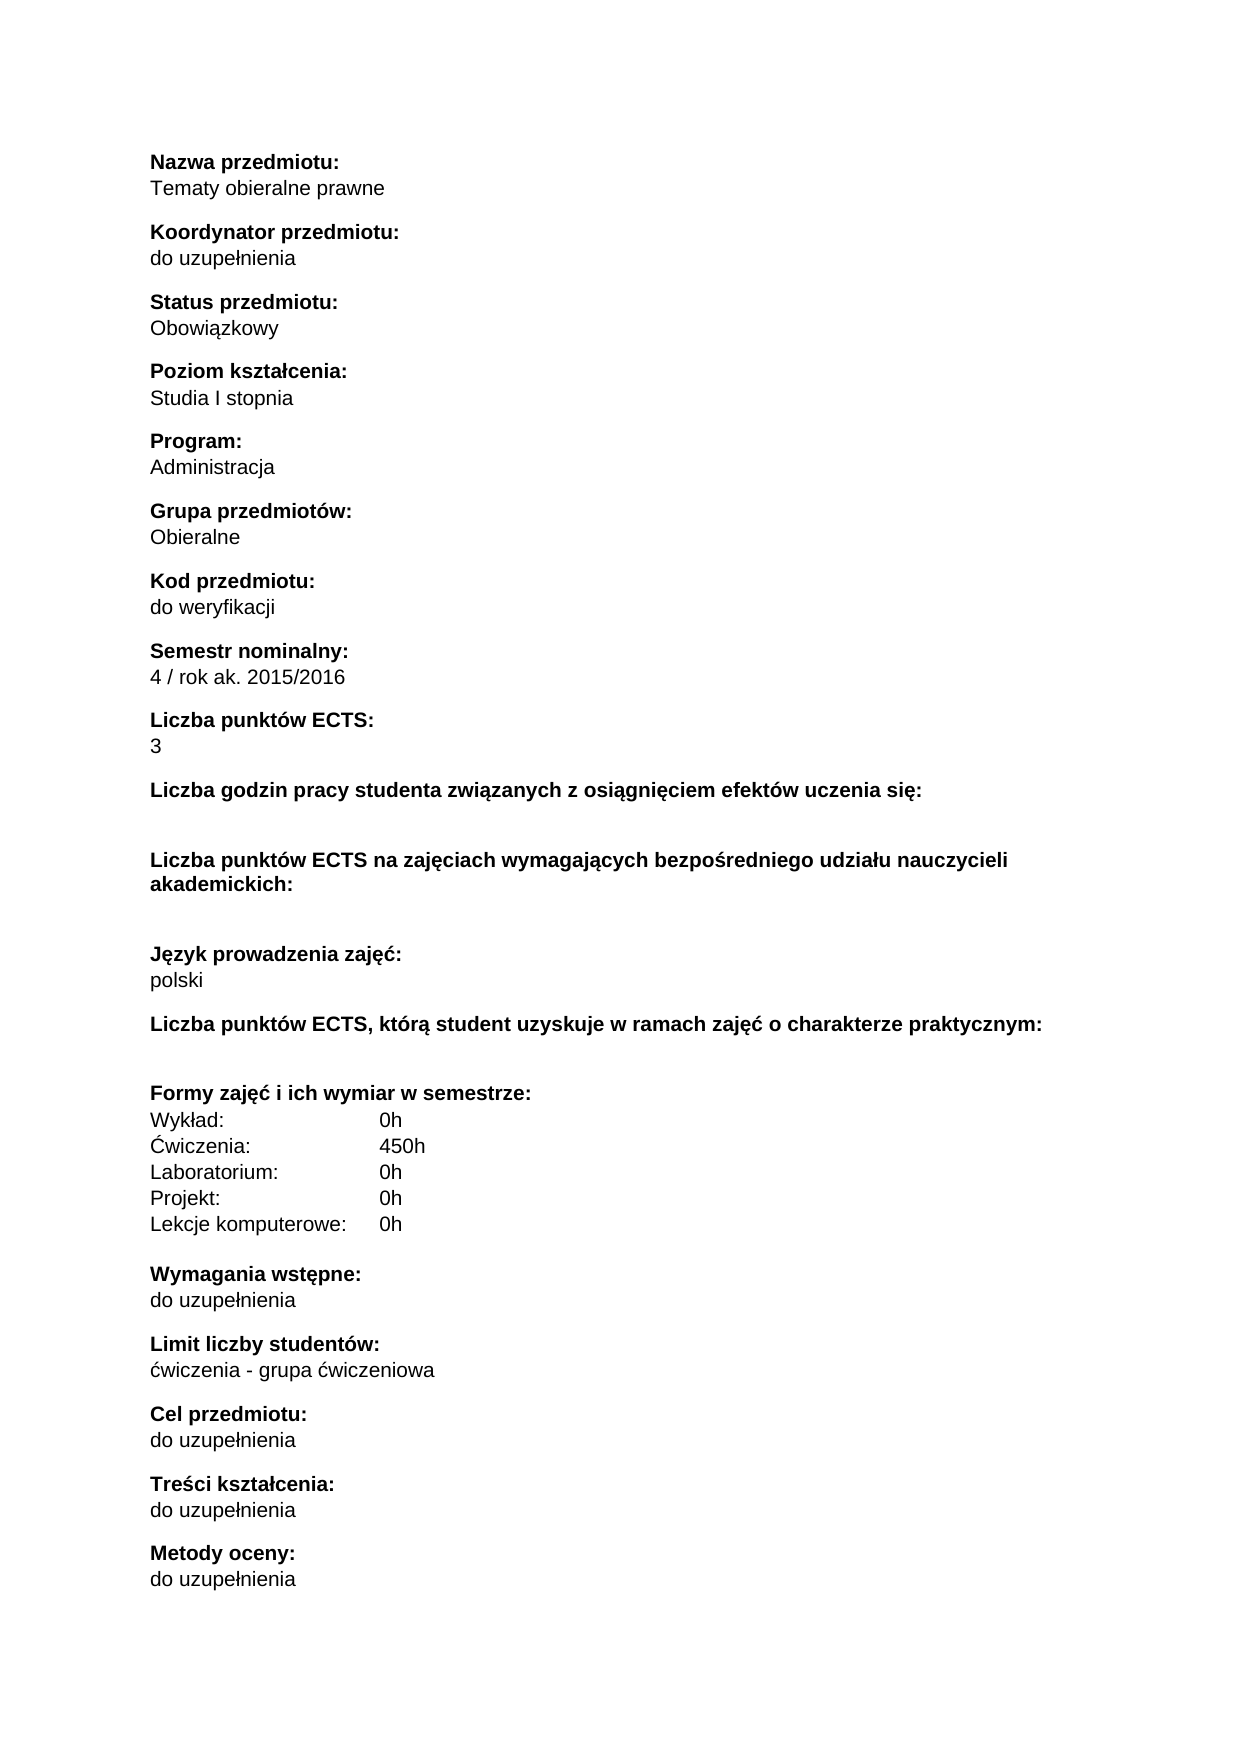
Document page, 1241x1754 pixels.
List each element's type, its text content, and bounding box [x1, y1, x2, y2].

text Formy zajęć i ich wymiar w semestrze: [150, 1081, 1090, 1105]
table_cell Projekt: [140, 1186, 367, 1210]
table_cell 0h [369, 1210, 597, 1236]
text Język prowadzenia zajęć: [150, 942, 1090, 966]
text do uzupełnienia [150, 1288, 1090, 1312]
text Cel przedmiotu: [150, 1402, 1090, 1426]
text Studia I stopnia [150, 385, 1090, 409]
text polski [150, 968, 1090, 992]
text Obowiązkowy [150, 316, 1090, 339]
text Metody oceny: [150, 1541, 1090, 1565]
table_cell 450h [369, 1132, 597, 1158]
text Treści kształcenia: [150, 1471, 1090, 1495]
text Poziom kształcenia: [150, 359, 1090, 383]
table_header Wykład: [140, 1108, 367, 1132]
text do uzupełnienia [150, 246, 1090, 270]
text ćwiczenia - grupa ćwiczeniowa [150, 1358, 1090, 1382]
text Program: [150, 429, 1090, 453]
text 4 / rok ak. 2015/2016 [150, 664, 1090, 688]
text do uzupełnienia [150, 1428, 1090, 1452]
text Nazwa przedmiotu: [150, 150, 1090, 174]
table_cell 0h [369, 1184, 597, 1210]
text Wymagania wstępne: [150, 1262, 1090, 1286]
text Liczba godzin pracy studenta związanych z osiągnięciem efektów uczenia się: [150, 778, 1090, 802]
text Tematy obieralne prawne [150, 176, 1090, 200]
table_cell Laboratorium: [140, 1160, 367, 1184]
text Liczba punktów ECTS, którą student uzyskuje w ramach zajęć o charakterze praktycznym: [150, 1011, 1090, 1035]
text Koordynator przedmiotu: [150, 220, 1090, 244]
text do weryfikacji [150, 595, 1090, 619]
text do uzupełnienia [150, 1497, 1090, 1521]
text 3 [150, 734, 1090, 758]
table_cell Ćwiczenia: [140, 1134, 367, 1158]
text Liczba punktów ECTS na zajęciach wymagających bezpośredniego udziału nauczycieli akademickich: [150, 848, 1090, 896]
text Status przedmiotu: [150, 289, 1090, 313]
text Obieralne [150, 525, 1090, 549]
text Liczba punktów ECTS: [150, 708, 1090, 732]
text Kod przedmiotu: [150, 569, 1090, 593]
text Limit liczby studentów: [150, 1332, 1090, 1356]
table_cell 0h [369, 1158, 597, 1184]
table_header 0h [369, 1108, 597, 1132]
text do uzupełnienia [150, 1567, 1090, 1591]
text Grupa przedmiotów: [150, 499, 1090, 523]
text Semestr nominalny: [150, 638, 1090, 662]
table_cell Lekcje komputerowe: [140, 1212, 367, 1236]
text Administracja [150, 455, 1090, 479]
